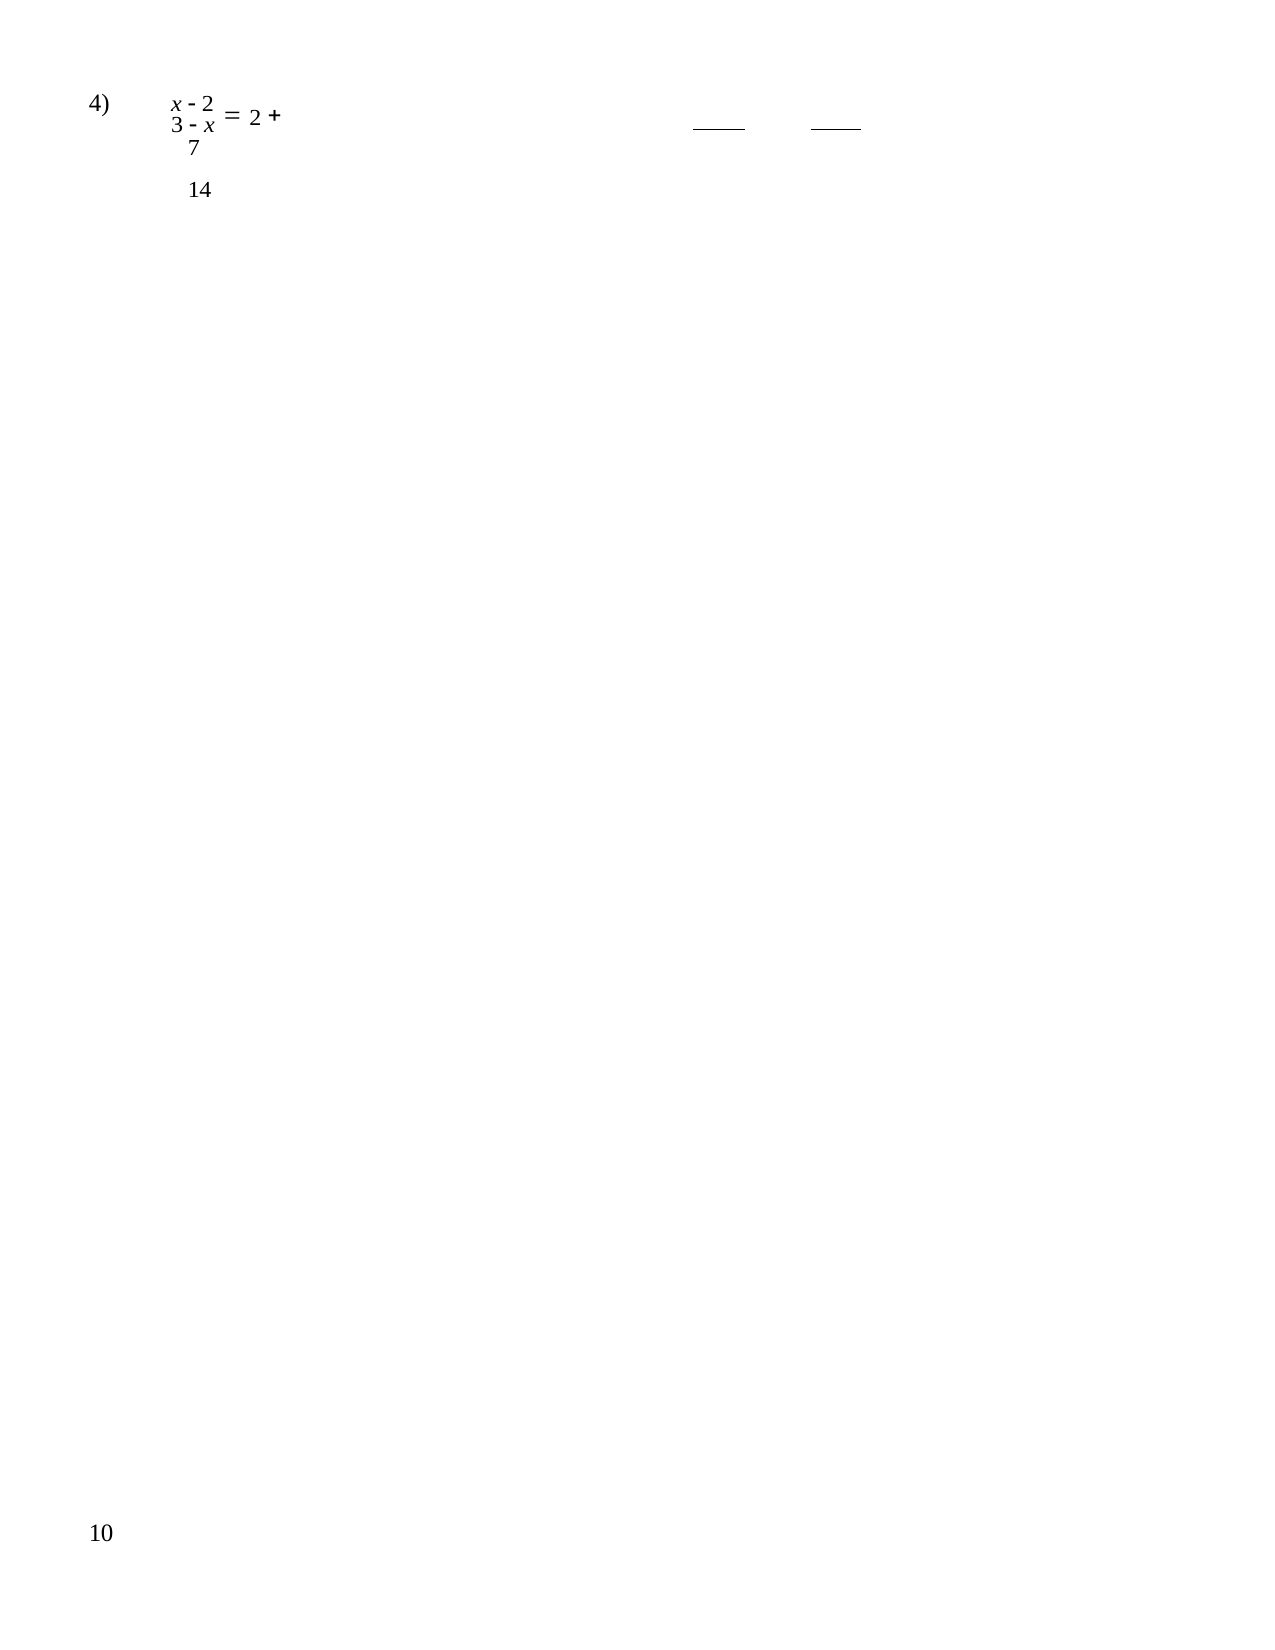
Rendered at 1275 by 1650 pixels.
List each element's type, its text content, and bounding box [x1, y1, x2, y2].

text 7 14 [188, 138, 301, 202]
list x  2  2  3  x [89, 85, 301, 138]
